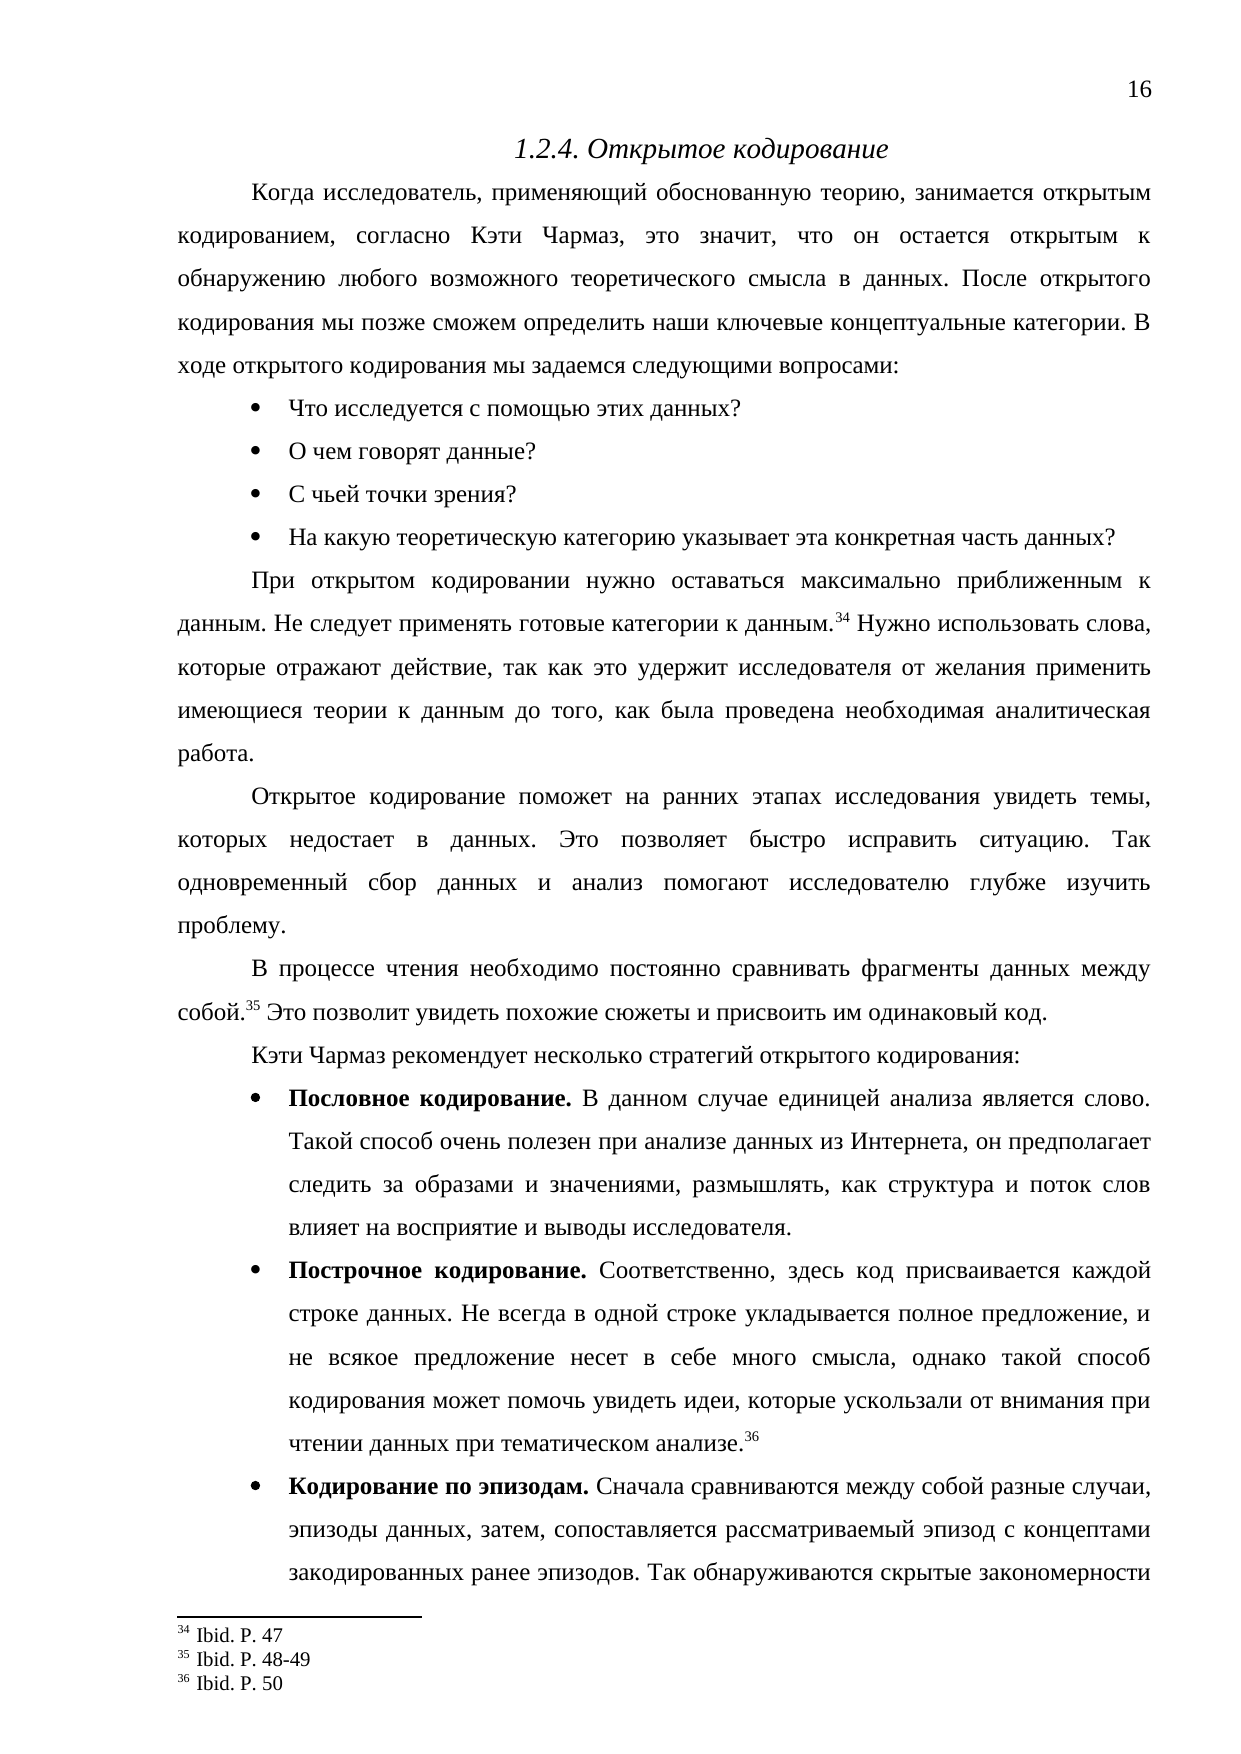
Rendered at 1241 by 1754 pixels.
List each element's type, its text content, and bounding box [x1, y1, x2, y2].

list Что исследуется с помощью этих данных? [251, 393, 1152, 422]
text В процессе чтения необходимо постоянно сравнивать фрагменты данных между собой. Это позволит увидеть похожие сюжеты и присвоить им одинаковый код. [177, 953, 1152, 1025]
list Построчное кодирование. Соответственно, здесь код присваивается каждой строке данных. Не всегда в одной строке укладывается полное предложение, и не всякое предложение несет в себе много смысла, однако такой способ кодирования может помочь увидеть идеи, которые ускользали от внимания при чтении данных при тематическом анализе. [251, 1255, 1152, 1457]
subtitle 1.2.4. Открытое кодирование [177, 131, 1152, 165]
text При открытом кодировании нужно оставаться максимально приближенным к данным. Не следует применять готовые категории к данным. Нужно использовать слова, которые отражают действие, так как это удержит исследователя от желания применить имеющиеся теории к данным до того, как была проведена необходимая аналитическая работа. [177, 565, 1152, 767]
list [251, 1471, 1152, 1586]
text Кэти Чармаз рекомендует несколько стратегий открытого кодирования: [177, 1040, 1152, 1068]
list О чем говорят данные? [251, 436, 1152, 465]
list На какую теоретическую категорию указывает эта конкретная часть данных? [251, 522, 1152, 551]
list Пословное кодирование. В данном случае единицей анализа является слово. Такой способ очень полезен при анализе данных из Интернета, он предполагает следить за образами и значениями, размышлять, как структура и поток слов влияет на восприятие и выводы исследователя. [251, 1083, 1152, 1241]
text Открытое кодирование поможет на ранних этапах исследования увидеть темы, которых недостает в данных. Это позволяет быстро исправить ситуацию. Так одновременный сбор данных и анализ помогают исследователю глубже изучить проблему. [177, 781, 1152, 939]
text Когда исследователь, применяющий обоснованную теорию, занимается открытым кодированием, согласно Кэти Чармаз, это значит, что он остается открытым к обнаружению любого возможного теоретического смысла в данных. После открытого кодирования мы позже сможем определить наши ключевые концептуальные категории. В ходе открытого кодирования мы задаемся следующими вопросами: [177, 177, 1152, 378]
list С чьей точки зрения? [251, 479, 1152, 508]
